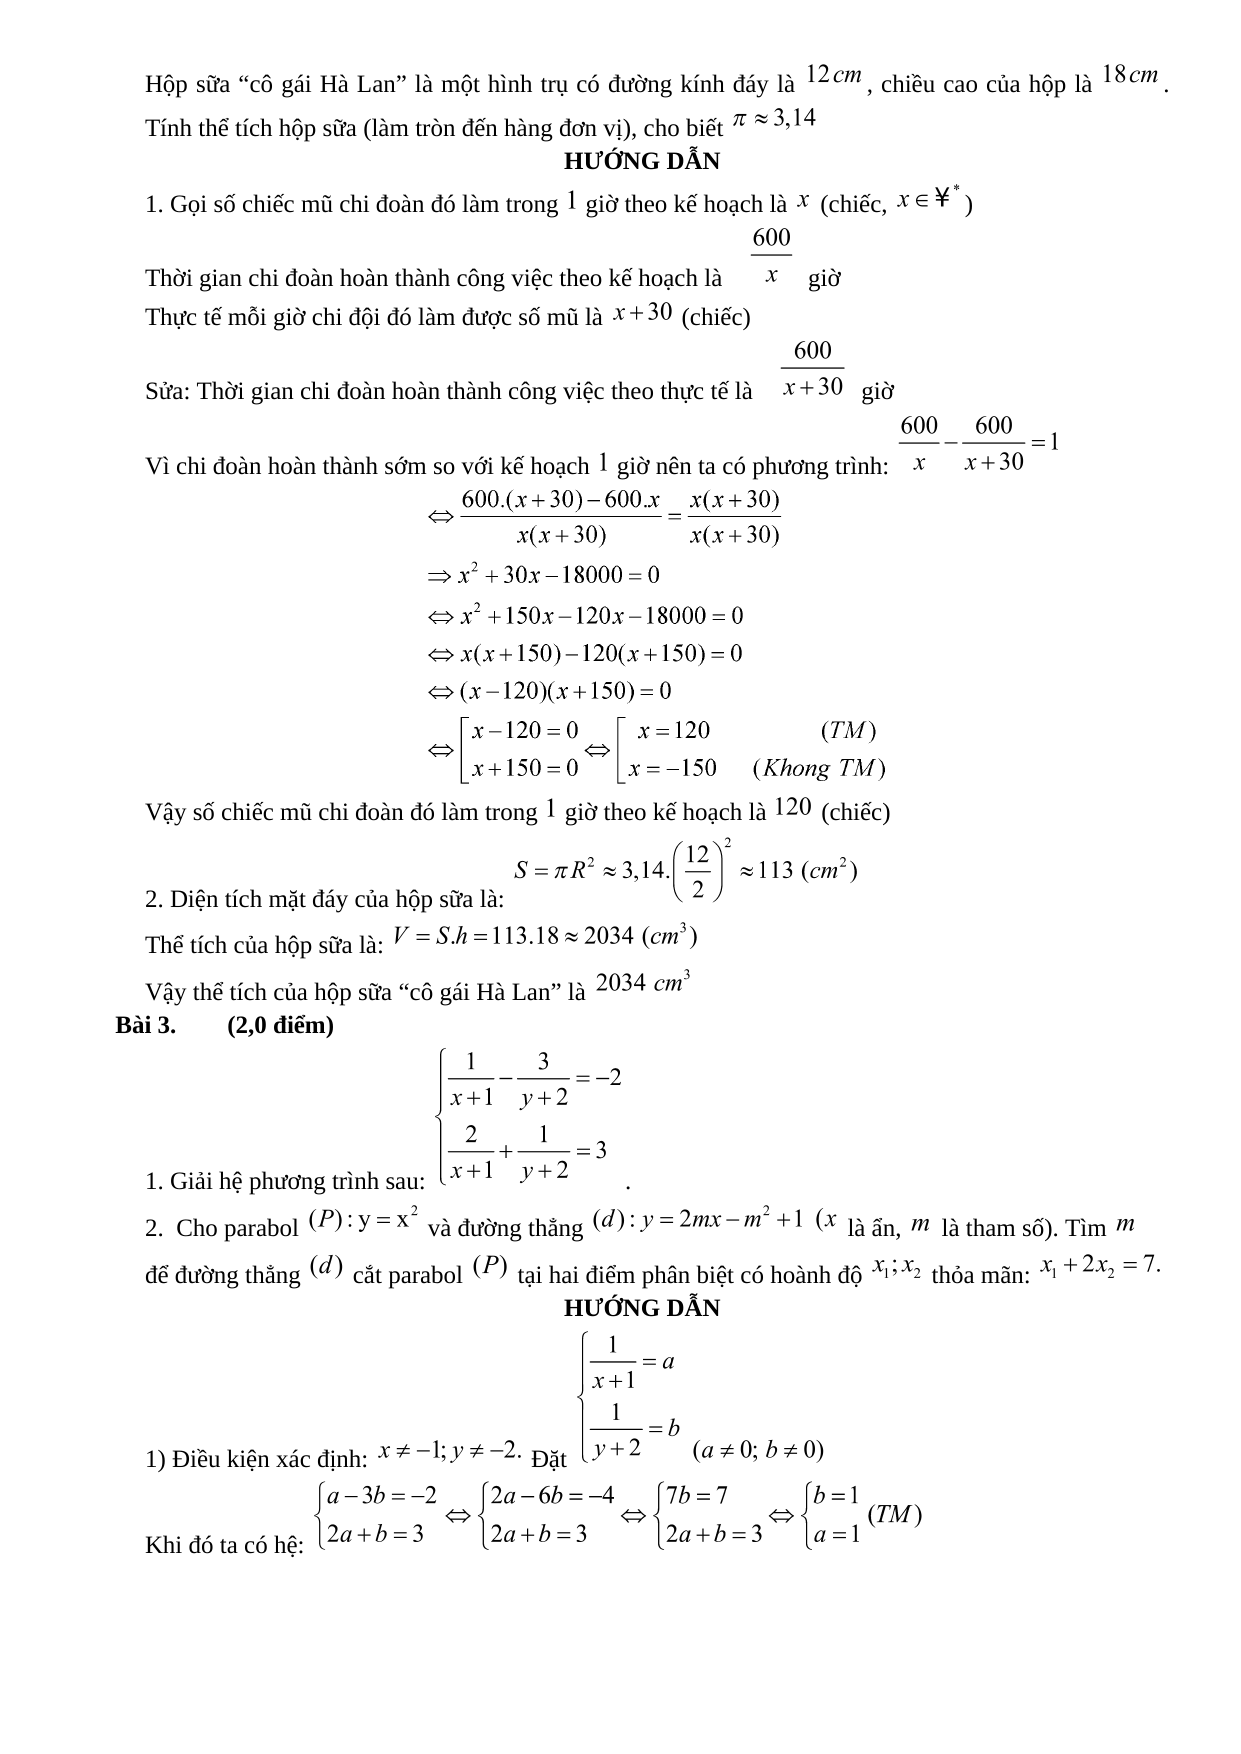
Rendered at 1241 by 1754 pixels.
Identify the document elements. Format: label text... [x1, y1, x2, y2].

picture [895, 409, 1063, 475]
picture [812, 1203, 841, 1237]
picture [689, 1434, 829, 1468]
picture [564, 184, 579, 213]
picture [510, 830, 863, 907]
text Thực tế mỗi giờ chi đội đó làm được số mũ là (chiếc) [145, 297, 1169, 331]
list (2,0 điểm) [115, 1010, 1169, 1039]
text 1. Giải hệ phương trình sau: . [145, 1043, 1169, 1195]
picture [306, 1250, 347, 1284]
text 1. Gọi số chiếc mũ chi đoàn đó làm trong giờ theo kế hoạch là (chiếc, ) [145, 179, 1169, 218]
picture [390, 916, 701, 954]
picture [1112, 1213, 1141, 1237]
text Vì chi đoàn hoàn thành sớm so với kế hoạch giờ nên ta có phương trình: [145, 409, 1169, 480]
text 1) Điều kiện xác định: Đặt [145, 1326, 1169, 1473]
text Thời gian chi đoàn hoàn thành công việc theo kế hoạch là giờ [145, 222, 1169, 292]
picture [305, 1199, 422, 1237]
picture [772, 791, 815, 821]
picture [907, 1213, 936, 1237]
picture [543, 792, 559, 821]
picture [729, 102, 821, 136]
picture [609, 296, 676, 326]
subtitle HƯỚNG DẪN [115, 1293, 1169, 1322]
text Vậy thể tích của hộp sữa “cô gái Hà Lan” là [145, 963, 1169, 1006]
text Sửa: Thời gian chi đoàn hoàn thành công việc theo thực tế là giờ [145, 335, 1169, 405]
picture [1036, 1246, 1164, 1284]
picture [1100, 59, 1164, 93]
picture [868, 1246, 926, 1284]
text Hộp sữa “cô gái Hà Lan” là một hình trụ có đường kính đáy là , chiều cao của hộp là . Tính thể tích hộp sữa (làm tròn đến hàng đơn vị), cho biết [145, 59, 1169, 141]
picture [793, 189, 814, 213]
picture [310, 1477, 925, 1554]
picture [804, 59, 867, 93]
picture [592, 963, 694, 1001]
picture [431, 1043, 625, 1190]
picture [747, 222, 796, 287]
picture [573, 1326, 684, 1468]
picture [893, 178, 965, 213]
subtitle HƯỚNG DẪN [115, 146, 1169, 174]
picture [777, 335, 849, 400]
picture [469, 1250, 512, 1284]
picture [374, 1434, 525, 1468]
picture [589, 1199, 806, 1237]
picture [596, 446, 611, 475]
picture [425, 483, 890, 788]
text Vậy số chiếc mũ chi đoàn đó làm trong giờ theo kế hoạch là (chiếc) [145, 792, 1169, 826]
